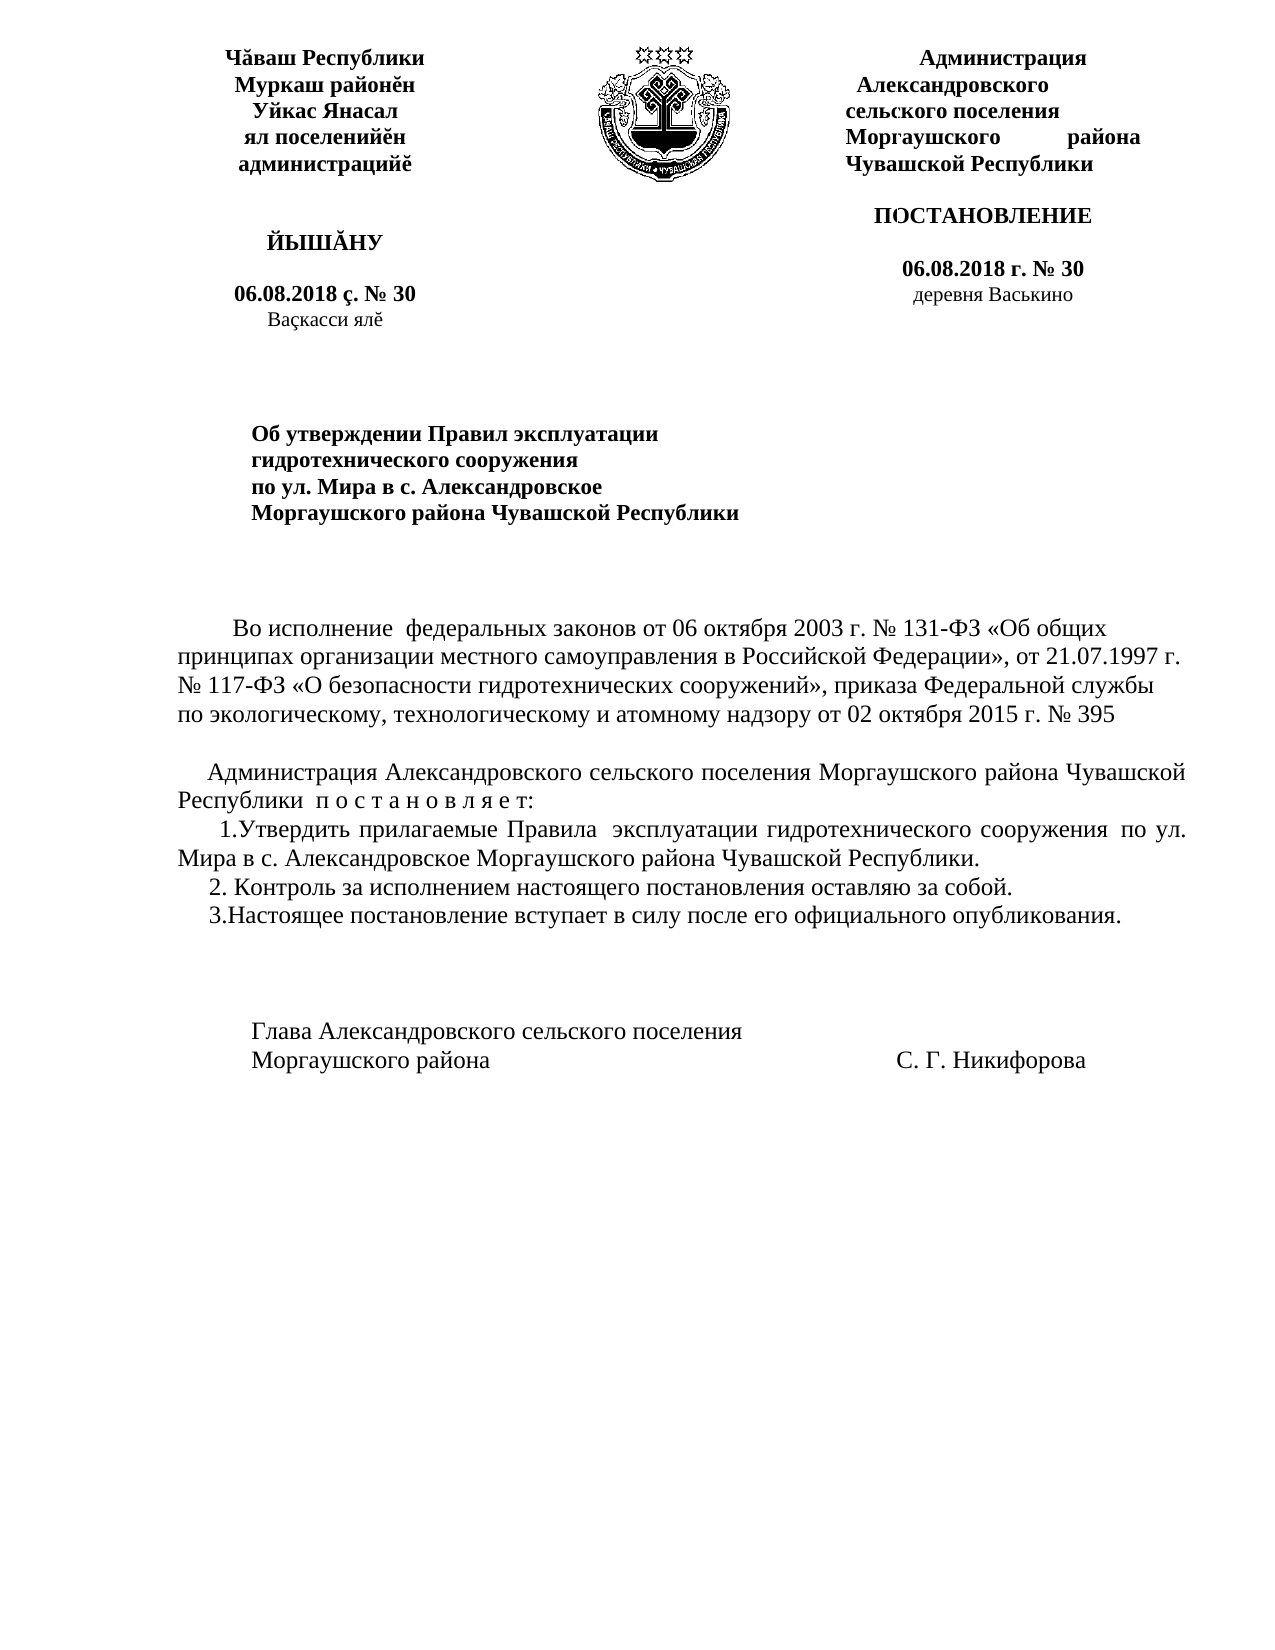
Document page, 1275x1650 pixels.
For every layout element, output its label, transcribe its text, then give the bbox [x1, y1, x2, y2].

text Моргаушского района С. Г. Никифорова [177, 1045, 1186, 1074]
text Во исполнение федеральных законов от 06 октября 2003 г. № 131-ФЗ «Об общих принципах организации местного самоуправления в Российской Федерации», от 21.07.1997 г. № 117-ФЗ «О безопасности гидротехнических сооружений», приказа Федеральной службы по экологическому, технологическому и атомному надзору от 02 октября 2015 г. № 395 [177, 613, 1186, 728]
text Администрация Александровского сельского поселения Моргаушского района Чувашской Республики п о с т а н о в л я е т: [177, 757, 1186, 814]
table_header Администрация Александровского сельского поселения Моргаушского района Чувашской Республики ПОСТАНОВЛЕНИЕ 06.08.2018 г. № 30 деревня Васькино [834, 44, 1152, 331]
table_header Чăваш Республики Муркаш районĕн Уйкас Янасал ял поселенийĕн администрацийĕ ЙЫШĂНУ 06.08.2018 ç. № 30 Ваçкасси ялĕ [155, 44, 495, 331]
text Глава Александровского сельского поселения [177, 1016, 1186, 1045]
text 3.Настоящее постановление вступает в силу после его официального опубликования. [177, 901, 1186, 929]
table_header [495, 44, 834, 331]
text Моргаушского района Чувашской Республики [177, 499, 1186, 526]
text по ул. Мира в с. Александровское [177, 473, 1186, 499]
text Об утверждении Правил эксплуатации [177, 420, 1186, 447]
text 1.Утвердить прилагаемые Правила эксплуатации гидротехнического сооружения по ул. Мира в с. Александровское Моргаушского района Чувашской Республики. [177, 814, 1186, 872]
picture [596, 44, 732, 185]
text гидротехнического сооружения [177, 447, 1186, 473]
text 2. Контроль за исполнением настоящего постановления оставляю за собой. [177, 872, 1186, 901]
